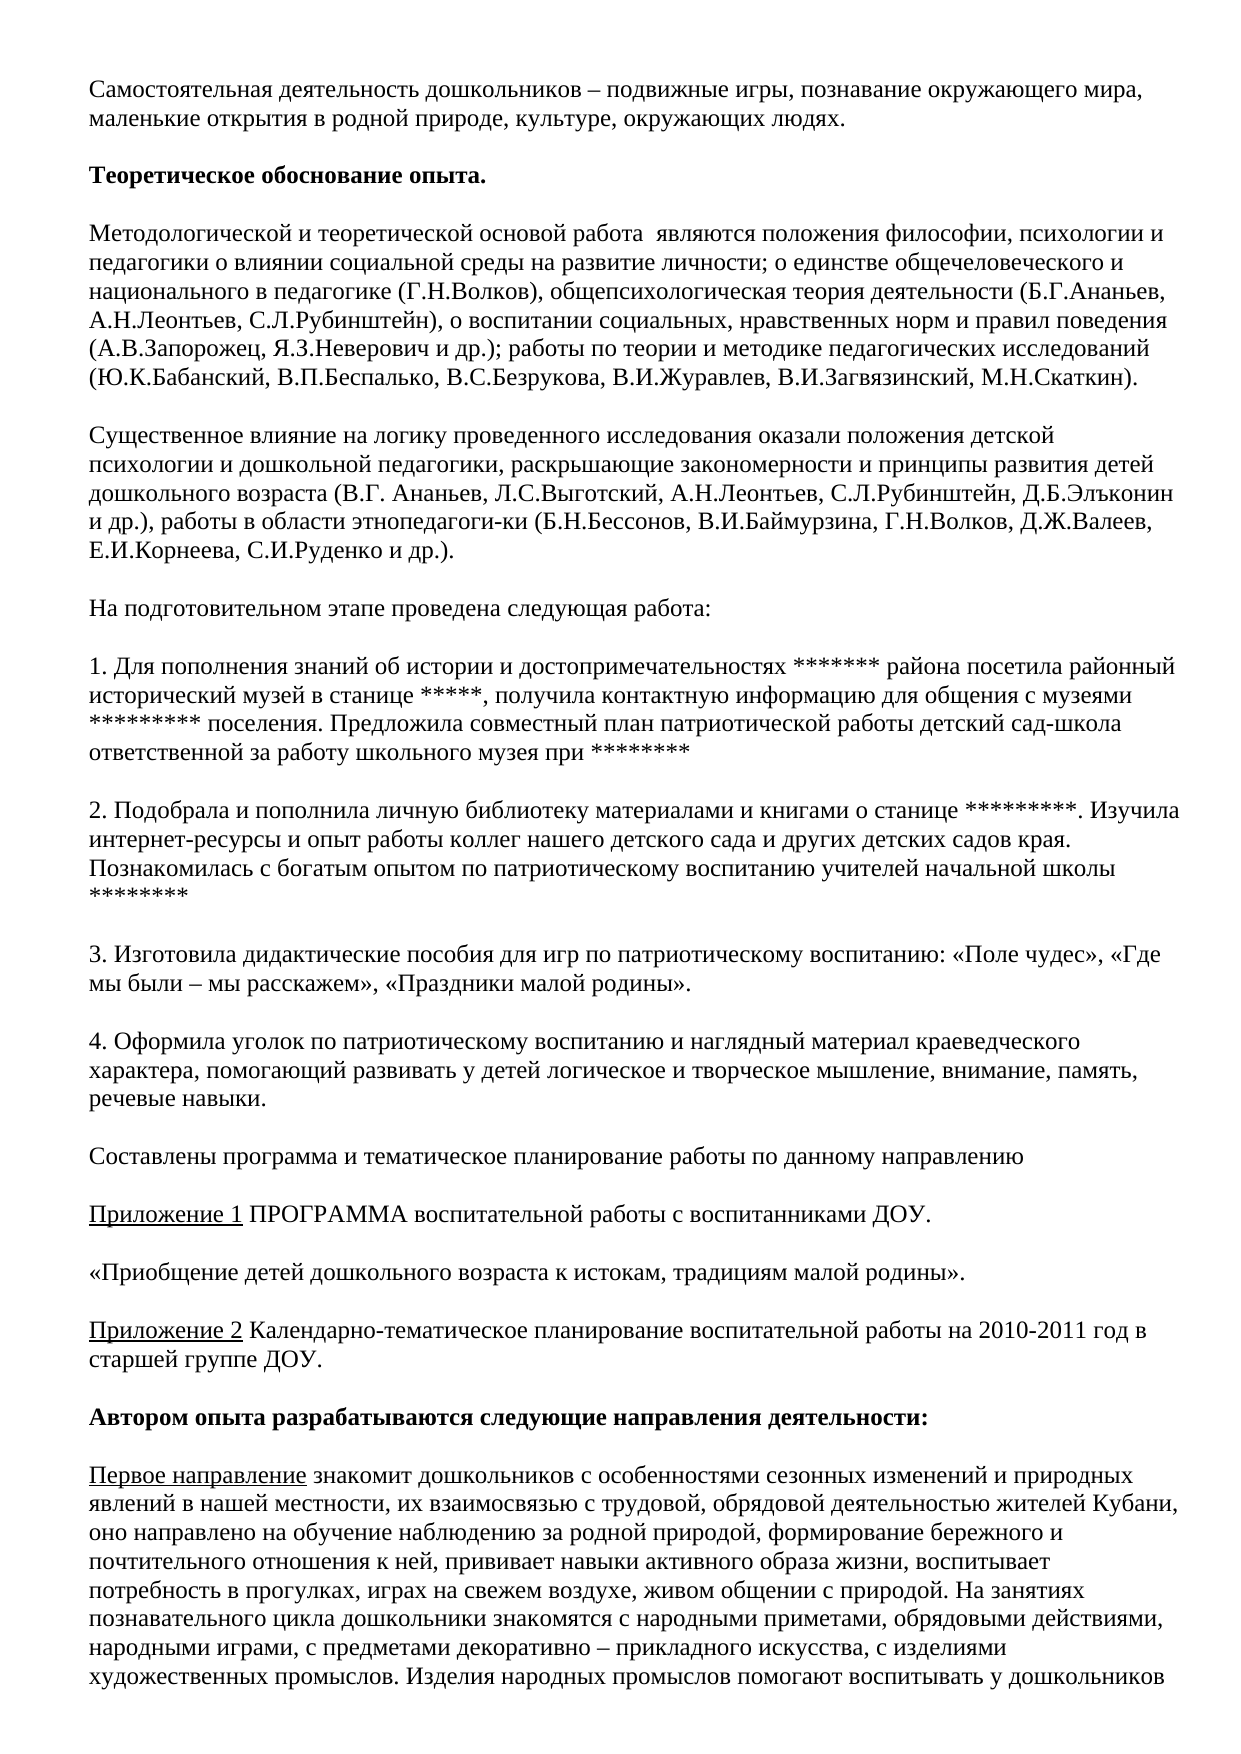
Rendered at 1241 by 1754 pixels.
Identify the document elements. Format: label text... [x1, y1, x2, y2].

text 4. Оформила уголок по патриотическому воспитанию и наглядный материал краеведческого характера, помогающий развивать у детей логическое и творческое мышление, внимание, память, речевые навыки. [89, 1026, 1181, 1112]
text Приложение 1 ПРОГРАММА воспитательной работы с воспитанниками ДОУ. [89, 1199, 1181, 1228]
text 2. Подобрала и пополнила личную библиотеку материалами и книгами о станице *********. Изучила интернет-ресурсы и опыт работы коллег нашего детского сада и других детских садов края. Познакомилась с богатым опытом по патриотическому воспитанию учителей начальной школы ******** [89, 795, 1181, 910]
text Составлены программа и тематическое планирование работы по данному направлению [89, 1141, 1181, 1170]
text 3. Изготовила дидактические пособия для игр по патриотическому воспитанию: «Поле чудес», «Где мы были – мы расскажем», «Праздники малой родины». [89, 939, 1181, 997]
text Существенное влияние на логику проведенного исследования оказали положения детской психологии и дошкольной педагогики, раскрьшающие закономерности и принципы развития детей дошкольного возраста (В.Г. Ананьев, Л.С.Выготский, А.Н.Леонтьев, С.Л.Рубинштейн, Д.Б.Элъконин и др.), работы в области этнопедагоги-ки (Б.Н.Бессонов, В.И.Баймурзина, Г.Н.Волков, Д.Ж.Валеев, Е.И.Корнеева, С.И.Руденко и др.). [89, 420, 1181, 564]
text Теоретическое обоснование опыта. [89, 161, 1181, 189]
text Самостоятельная деятельность дошкольников – подвижные игры, познавание окружающего мира, маленькие открытия в родной природе, культуре, окружающих людях. [89, 74, 1181, 131]
text На подготовительном этапе проведена следующая работа: [89, 593, 1181, 622]
text 1. Для пополнения знаний об истории и достопримечательностях ******* района посетила районный исторический музей в станице *****, получила контактную информацию для общения с музеями ********* поселения. Предложила совместный план патриотической работы детский сад-школа ответственной за работу школьного музея при ******** [89, 651, 1181, 766]
text «Приобщение детей дошкольного возраста к истокам, традициям малой родины». [89, 1257, 1181, 1286]
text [89, 1460, 1181, 1690]
text Приложение 2 Календарно-тематическое планирование воспитательной работы на 2010-2011 год в старшей группе ДОУ. [89, 1315, 1181, 1373]
text Методологической и теоретической основой работа являются положения философии, психологии и педагогики о влиянии социальной среды на развитие личности; о единстве общечеловеческого и национального в педагогике (Г.Н.Волков), общепсихологическая теория деятельности (Б.Г.Ананьев, А.Н.Леонтьев, С.Л.Рубинштейн), о воспитании социальных, нравственных норм и правил поведения (А.В.Запорожец, Я.З.Неверович и др.); работы по теории и методике педагогических исследований (Ю.К.Бабанский, В.П.Беспалько, В.С.Безрукова, В.И.Журавлев, В.И.Загвязинский, М.Н.Скаткин). [89, 218, 1181, 391]
text Автором опыта разрабатываются следующие направления деятельности: [89, 1402, 1181, 1431]
